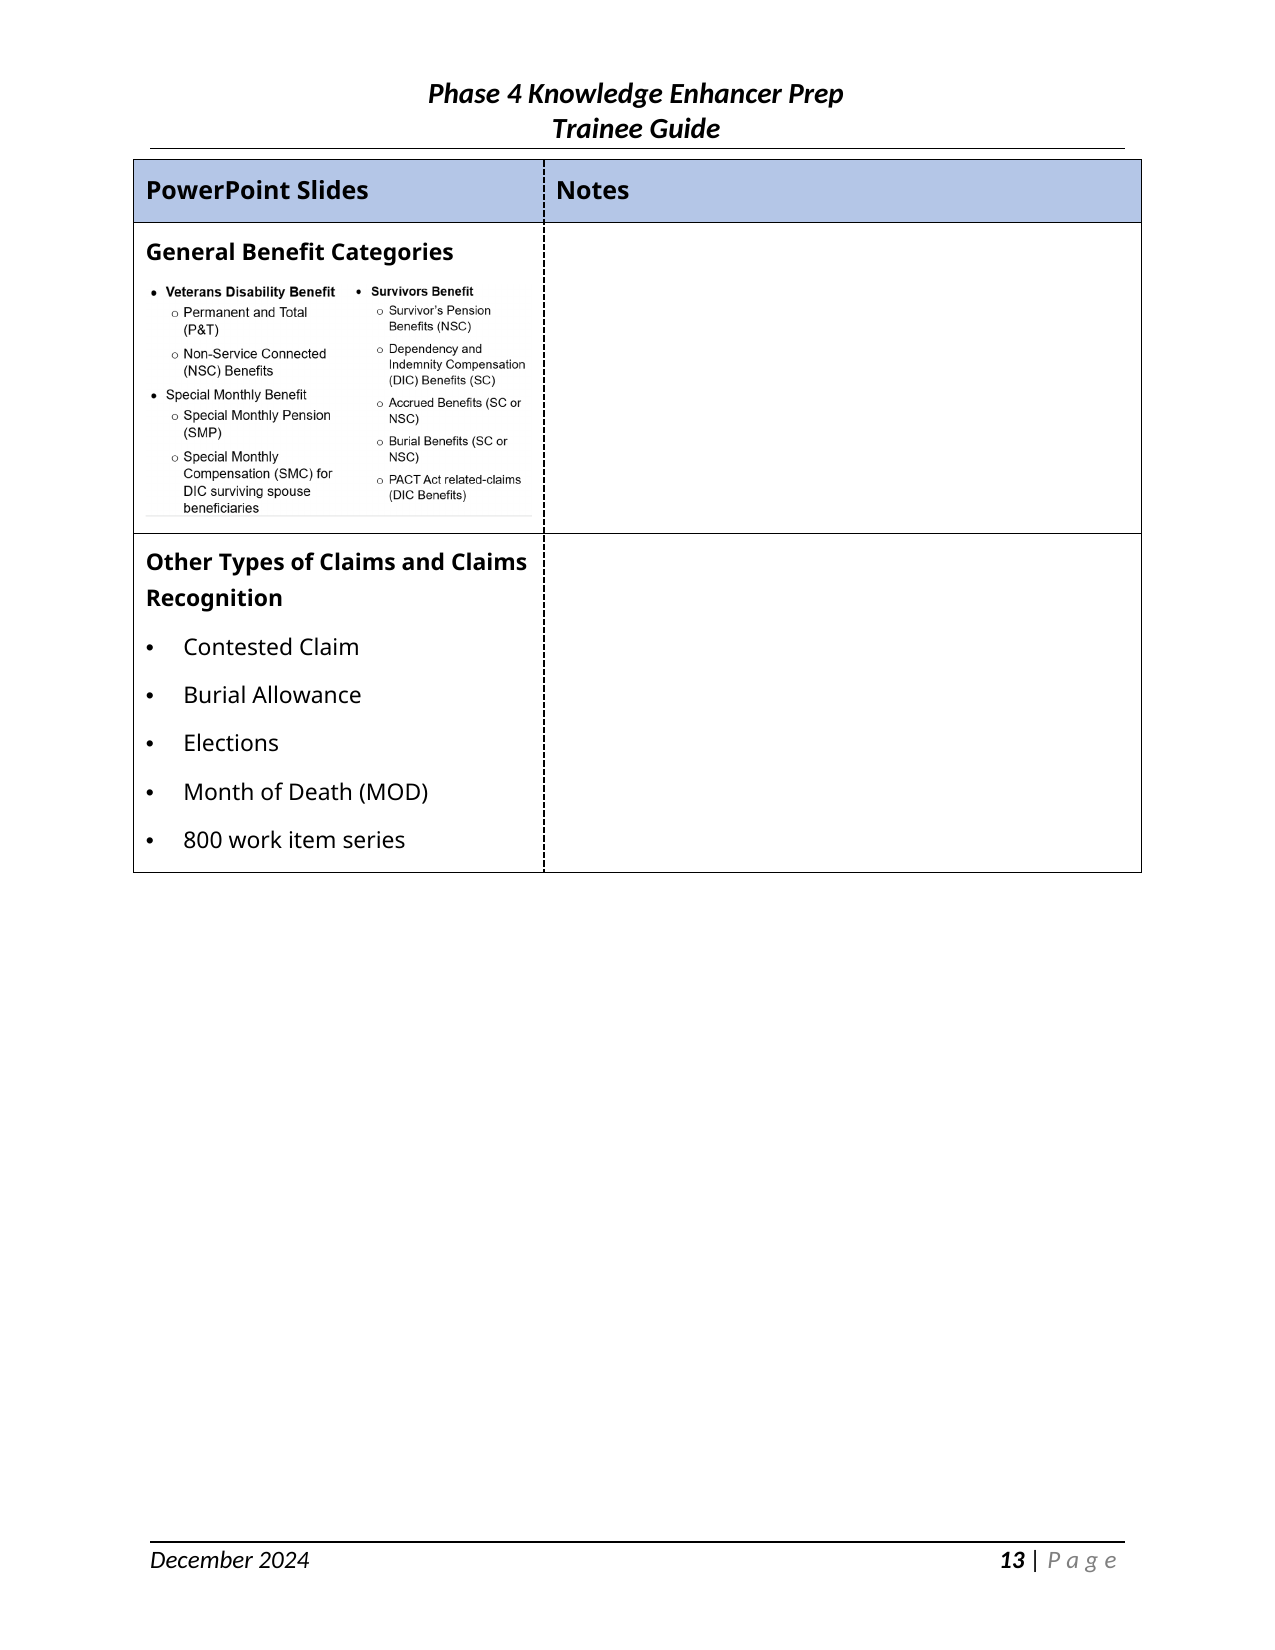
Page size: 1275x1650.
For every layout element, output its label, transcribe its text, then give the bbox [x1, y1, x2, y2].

table_cell [544, 534, 1141, 872]
table_cell General Benefit Categories [134, 223, 544, 532]
table_cell [544, 223, 1141, 532]
table_header Notes [544, 160, 1141, 222]
picture [145, 284, 532, 517]
table_header PowerPoint Slides [134, 160, 544, 222]
table_cell Other Types of Claims and Claims Recognition Contested Claim Burial Allowance Elections Month of Death (MOD) 800 work item series [134, 534, 544, 872]
